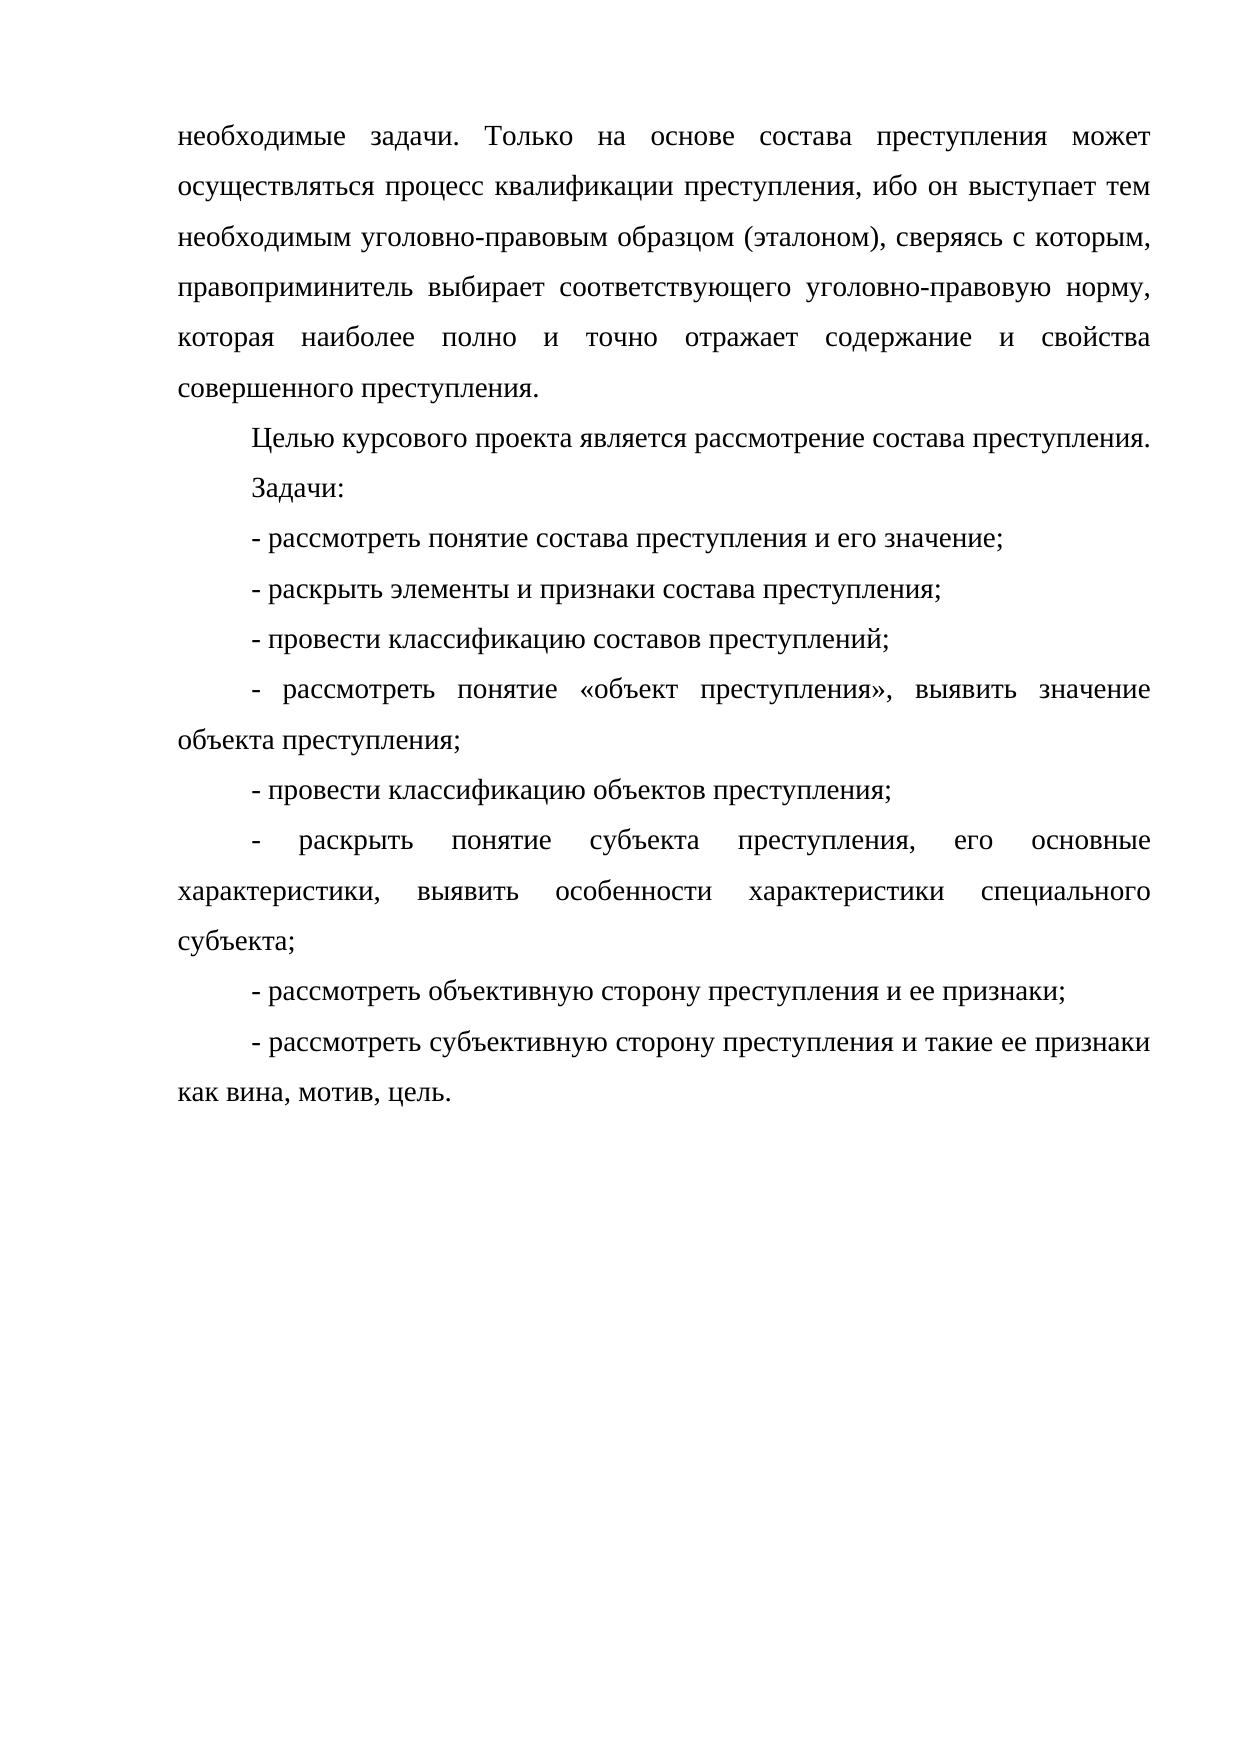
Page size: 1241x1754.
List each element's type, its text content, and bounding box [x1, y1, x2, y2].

text - рассмотреть объективную сторону преступления и ее признаки; [177, 973, 1152, 1007]
text - рассмотреть понятие «объект преступления», выявить значение объекта преступления; [177, 672, 1152, 755]
text - рассмотреть понятие состава преступления и его значение; [177, 521, 1152, 554]
text Задачи: [177, 470, 1152, 504]
text - рассмотреть субъективную сторону преступления и такие ее признаки как вина, мотив, цель. [177, 1024, 1152, 1108]
text - раскрыть понятие субъекта преступления, его основные характеристики, выявить особенности характеристики специального субъекта; [177, 822, 1152, 957]
text - провести классификацию объектов преступления; [177, 772, 1152, 806]
text Целью курсового проекта является рассмотрение состава преступления. [177, 420, 1152, 453]
text - провести классификацию составов преступлений; [177, 621, 1152, 655]
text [177, 118, 1152, 403]
text - раскрыть элементы и признаки состава преступления; [177, 571, 1152, 604]
